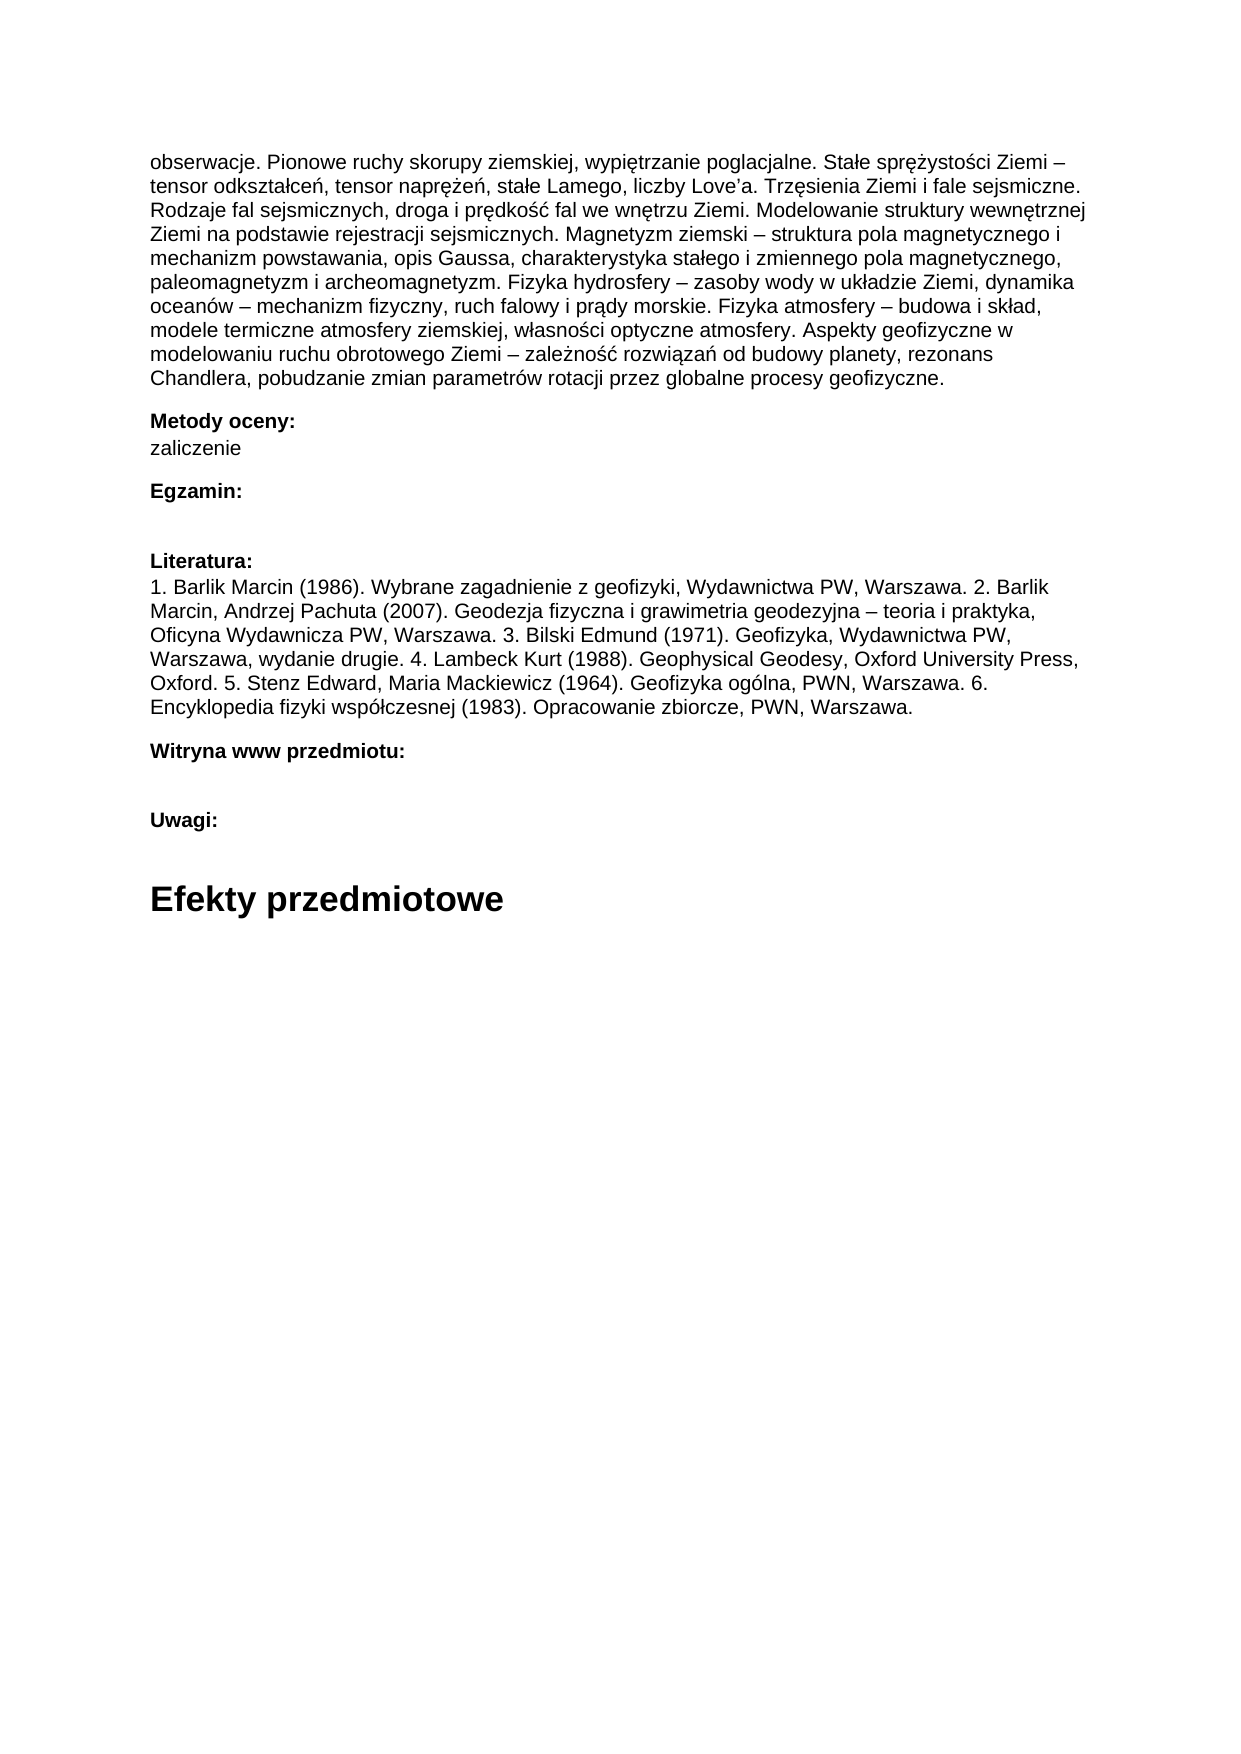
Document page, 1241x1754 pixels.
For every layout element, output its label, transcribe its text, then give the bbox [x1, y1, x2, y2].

subtitle Efekty przedmiotowe [150, 878, 1090, 919]
text Egzamin: [150, 479, 1090, 503]
text Witryna www przedmiotu: [150, 738, 1090, 762]
text 1. Barlik Marcin (1986). Wybrane zagadnienie z geofizyki, Wydawnictwa PW, Warszawa. 2. Barlik Marcin, Andrzej Pachuta (2007). Geodezja fizyczna i grawimetria geodezyjna – teoria i praktyka, Oficyna Wydawnicza PW, Warszawa. 3. Bilski Edmund (1971). Geofizyka, Wydawnictwa PW, Warszawa, wydanie drugie. 4. Lambeck Kurt (1988). Geophysical Geodesy, Oxford University Press, Oxford. 5. Stenz Edward, Maria Mackiewicz (1964). Geofizyka ogólna, PWN, Warszawa. 6. Encyklopedia fizyki współczesnej (1983). Opracowanie zbiorcze, PWN, Warszawa. [150, 575, 1090, 719]
text Literatura: [150, 549, 1090, 573]
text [150, 150, 1090, 389]
text Metody oceny: [150, 409, 1090, 433]
text zaliczenie [150, 435, 1090, 459]
text Uwagi: [150, 808, 1090, 832]
